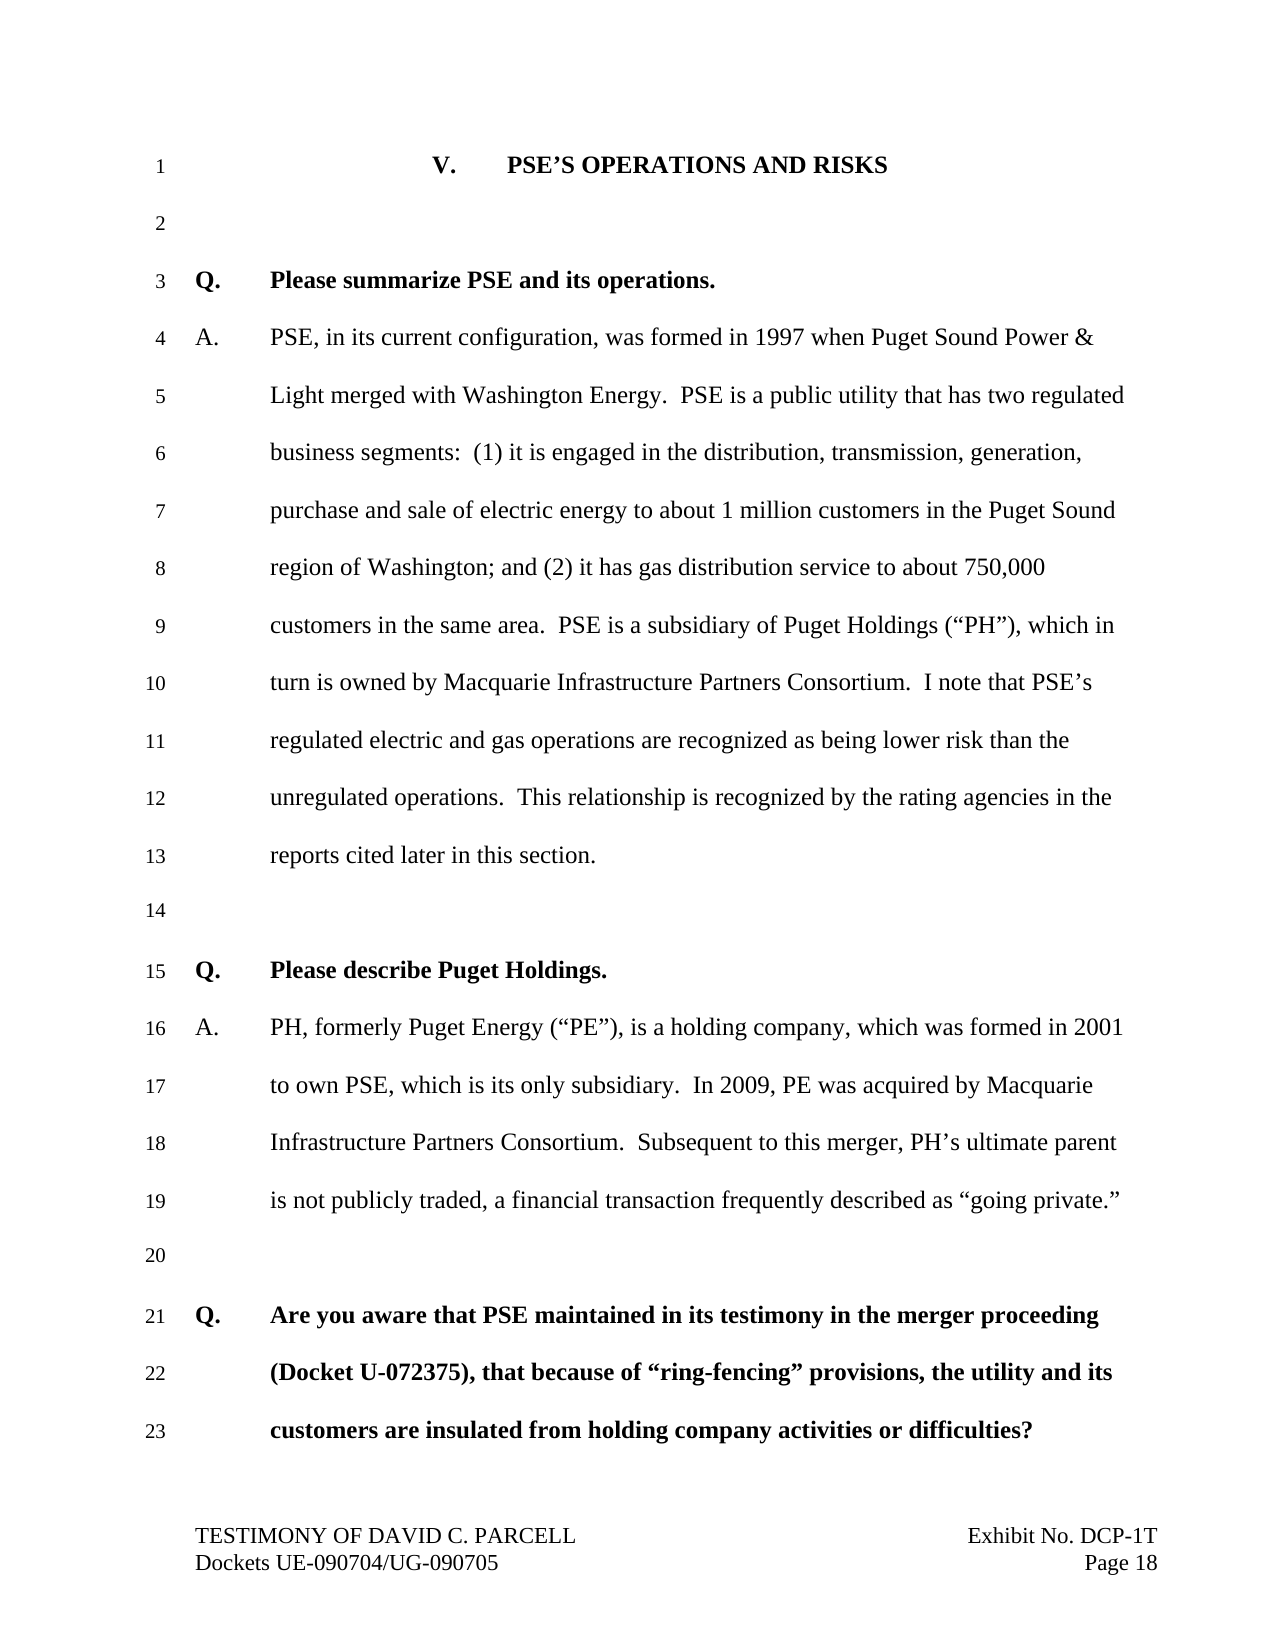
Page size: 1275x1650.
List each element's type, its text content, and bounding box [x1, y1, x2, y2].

text Q. Are you aware that PSE maintained in its testimony in the merger proceeding (Docket U-072375), that because of “ring-fencing” provisions, the utility and its customers are insulated from holding company activities or difficulties? [195, 1300, 1125, 1444]
text V. PSE’S OPERATIONS AND RISKS [195, 150, 1125, 179]
text Q. Please describe Puget Holdings. [195, 955, 1125, 984]
text A. PSE, in its current configuration, was formed in 1997 when Puget Sound Power & Light merged with Washington Energy. PSE is a public utility that has two regulated business segments: (1) it is engaged in the distribution, transmission, generation, purchase and sale of electric energy to about 1 million customers in the Puget Sound region of Washington; and (2) it has gas distribution service to about 750,000 customers in the same area. PSE is a subsidiary of Puget Holdings (“PH”), which in turn is owned by Macquarie Infrastructure Partners Consortium. I note that PSE’s regulated electric and gas operations are recognized as being lower risk than the unregulated operations. This relationship is recognized by the rating agencies in the reports cited later in this section. [195, 322, 1125, 869]
text Q. Please summarize PSE and its operations. [195, 265, 1125, 294]
text A. PH, formerly Puget Energy (“PE”), is a holding company, which was formed in 2001 to own PSE, which is its only subsidiary. In 2009, PE was acquired by Macquarie Infrastructure Partners Consortium. Subsequent to this merger, PH’s ultimate parent is not publicly traded, a financial transaction frequently described as “going private.” [195, 1012, 1125, 1214]
